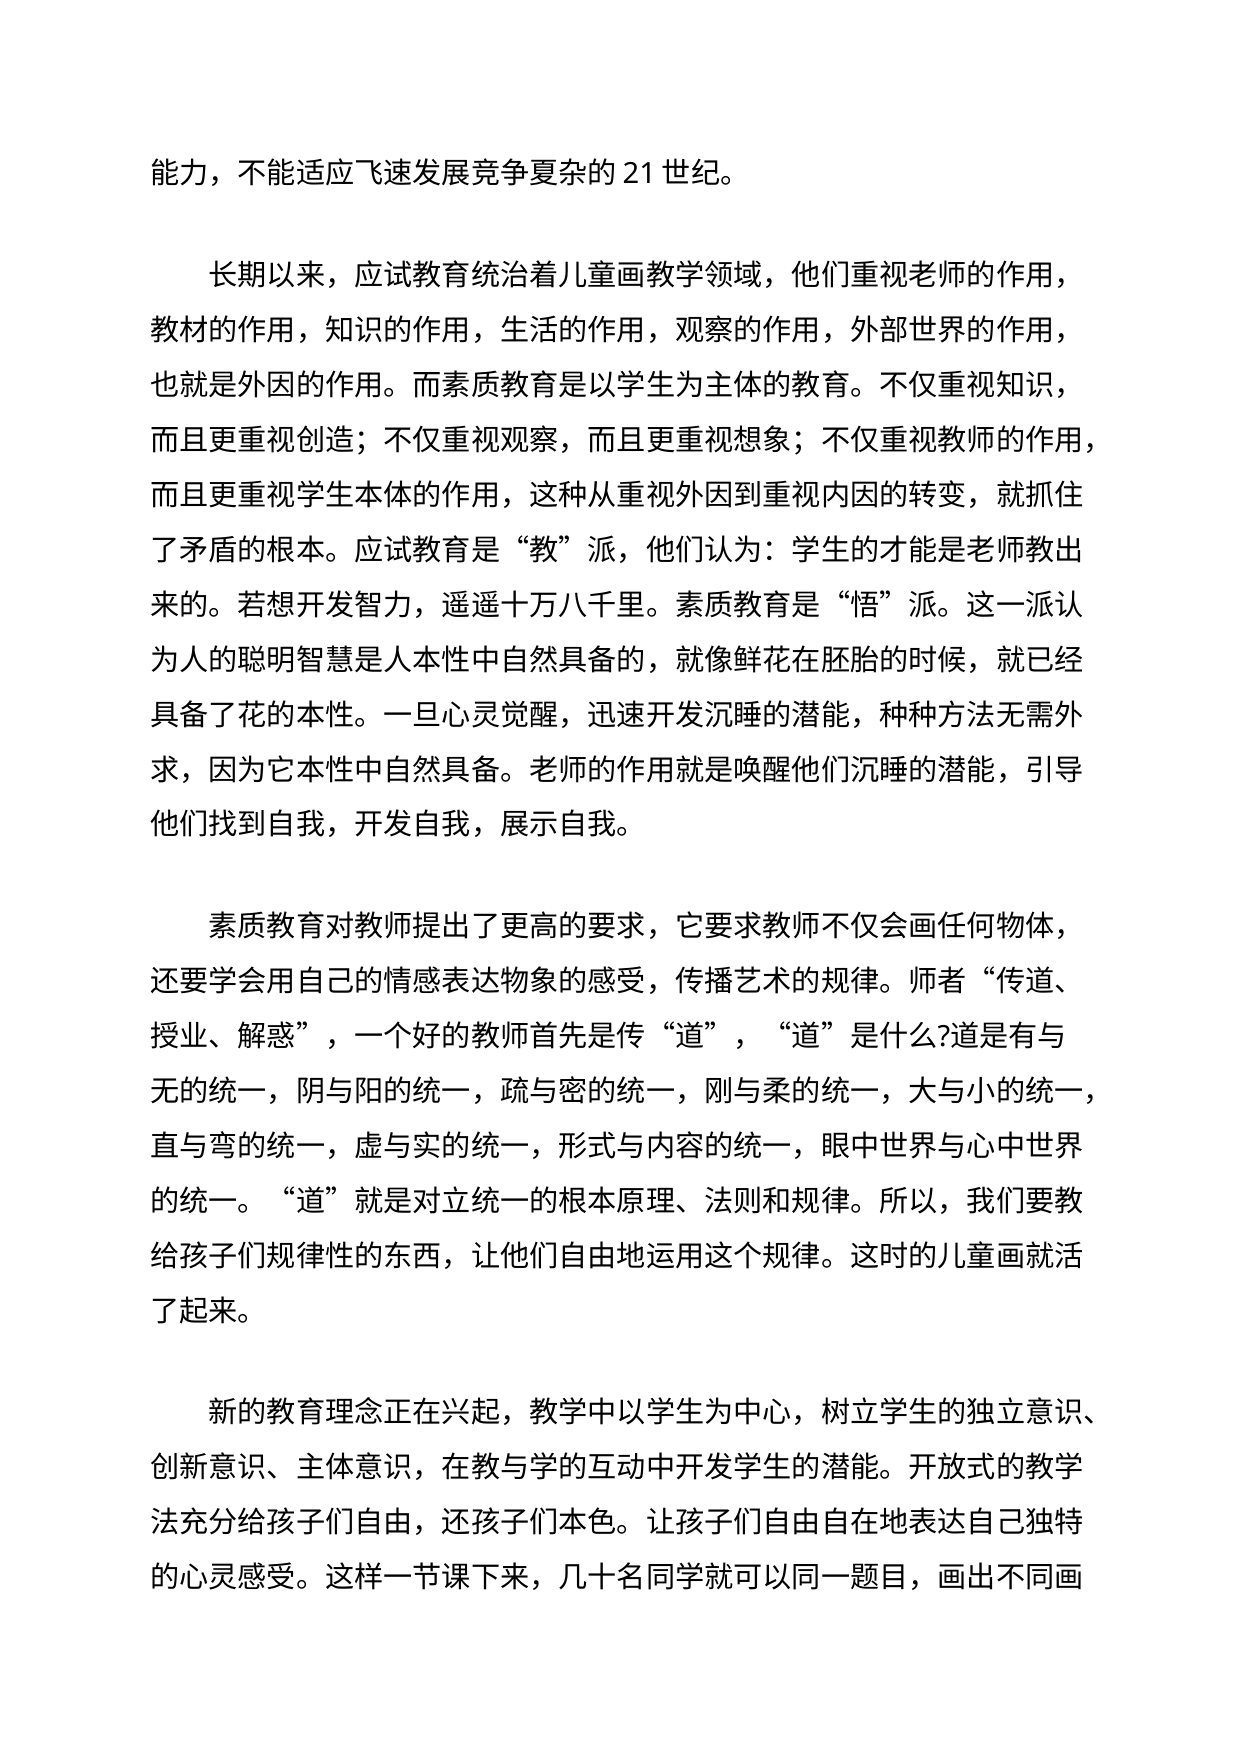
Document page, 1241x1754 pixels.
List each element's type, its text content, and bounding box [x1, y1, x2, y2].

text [150, 1389, 1090, 1596]
text 长期以来，应试教育统治着儿童画教学领域，他们重视老师的作用，教材的作用，知识的作用，生活的作用，观察的作用，外部世界的作用，也就是外因的作用。而素质教育是以学生为主体的教育。不仅重视知识，而且更重视创造；不仅重视观察，而且更重视想象；不仅重视教师的作用，而且更重视学生本体的作用，这种从重视外因到重视内因的转变，就抓住了矛盾的根本。应试教育是“教”派，他们认为：学生的才能是老师教出来的。若想开发智力，遥遥十万八千里。素质教育是“悟”派。这一派认为人的聪明智慧是人本性中自然具备的，就像鲜花在胚胎的时候，就已经具备了花的本性。一旦心灵觉醒，迅速开发沉睡的潜能，种种方法无需外求，因为它本性中自然具备。老师的作用就是唤醒他们沉睡的潜能，引导他们找到自我，开发自我，展示自我。 [150, 252, 1090, 843]
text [150, 150, 1090, 192]
text 素质教育对教师提出了更高的要求，它要求教师不仅会画任何物体，还要学会用自己的情感表达物象的感受，传播艺术的规律。师者“传道、授业、解惑”，一个好的教师首先是传“道”，“道”是什么?道是有与无的统一，阴与阳的统一，疏与密的统一，刚与柔的统一，大与小的统一，直与弯的统一，虚与实的统一，形式与内容的统一，眼中世界与心中世界的统一。“道”就是对立统一的根本原理、法则和规律。所以，我们要教给孩子们规律性的东西，让他们自由地运用这个规律。这时的儿童画就活了起来。 [150, 903, 1090, 1329]
